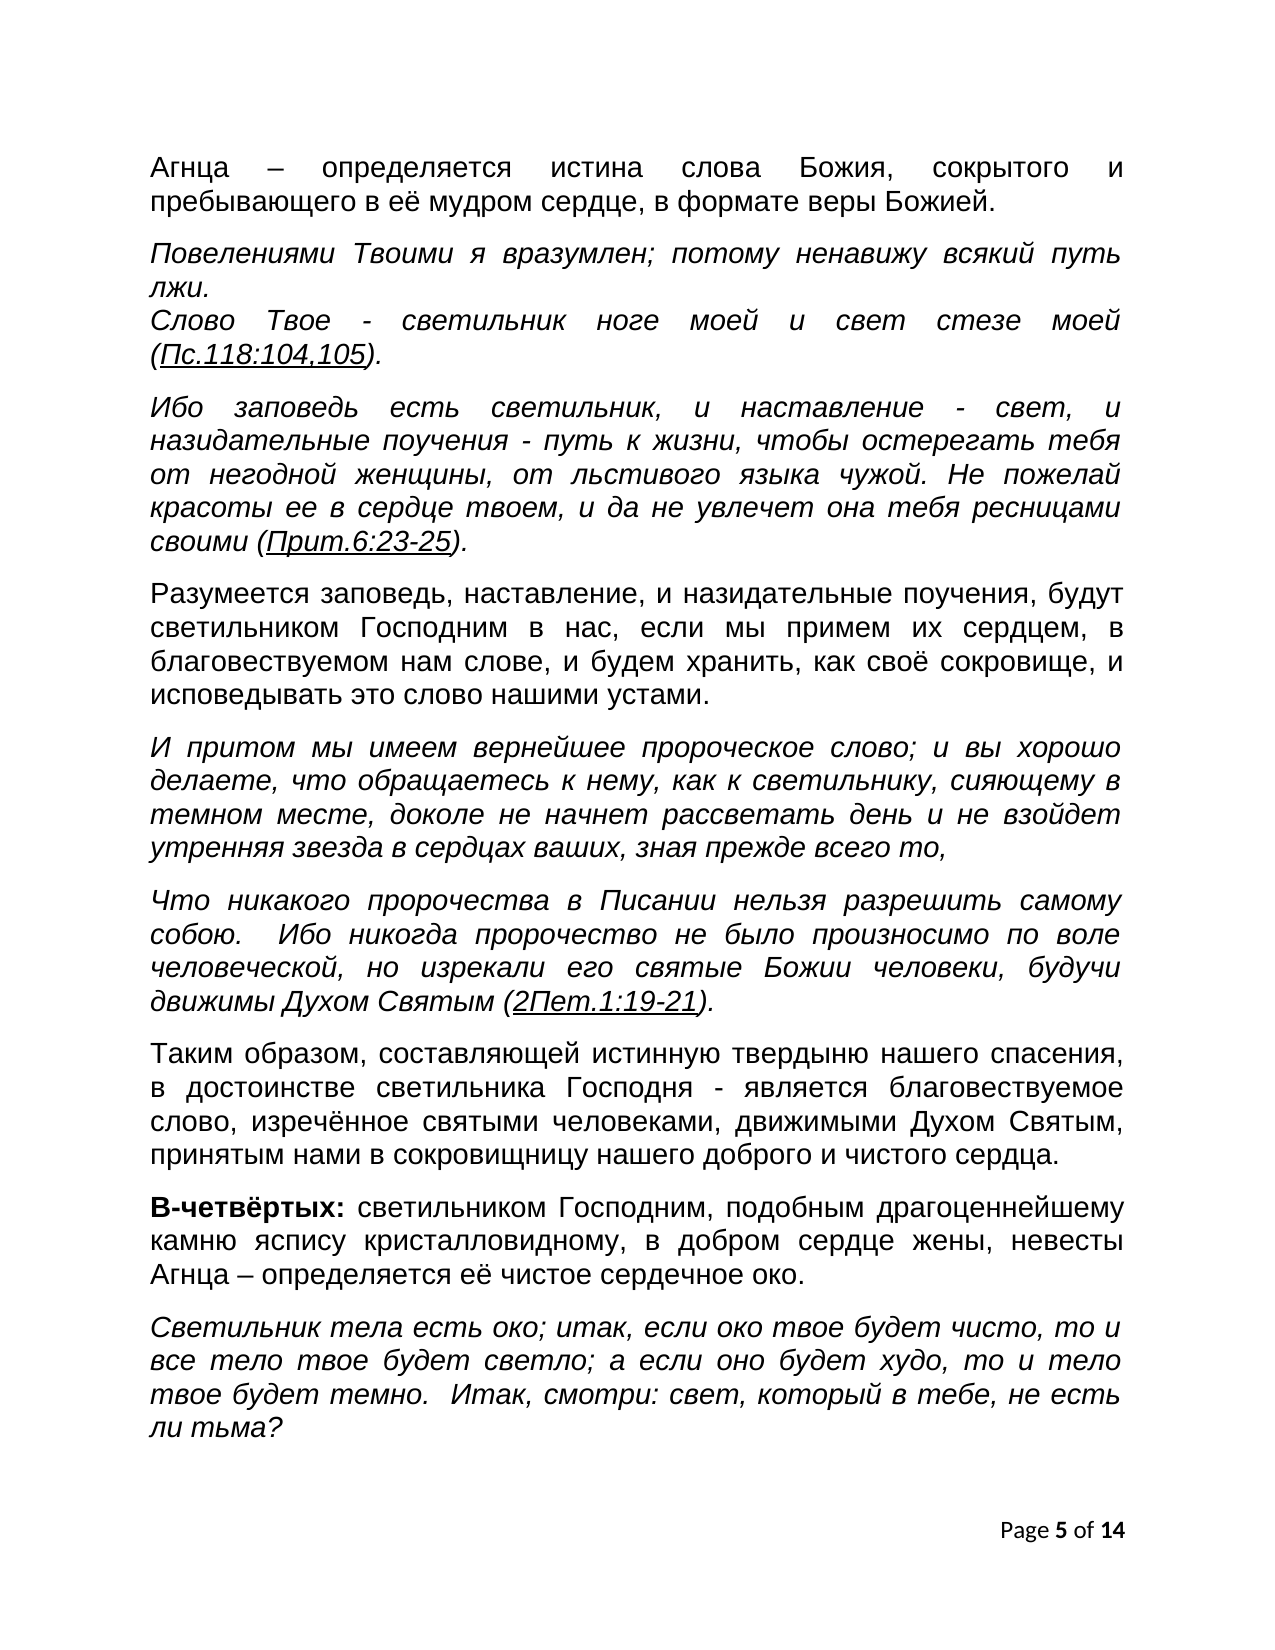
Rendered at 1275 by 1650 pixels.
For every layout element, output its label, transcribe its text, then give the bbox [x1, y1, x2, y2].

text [150, 150, 1125, 217]
text Светильник тела есть око; итак, если око твое будет чисто, то и все тело твое будет светло; а если оно будет худо, то и тело твое будет темно. Итак, смотри: свет, который в тебе, не есть ли тьма? [150, 1309, 1125, 1444]
text Слово Твое - светильник ноге моей и свет стезе моей (Пс.118:104,105). [150, 303, 1125, 370]
text Таким образом, составляющей истинную твердыню нашего спасения, в достоинстве светильника Господня - является благовествуемое слово, изречённое святыми человеками, движимыми Духом Святым, принятым нами в сокровищницу нашего доброго и чистого сердца. [150, 1036, 1125, 1171]
text И притом мы имеем вернейшее пророческое слово; и вы хорошо делаете, что обращаетесь к нему, как к светильнику, сияющему в темном месте, доколе не начнет рассветать день и не взойдет утренняя звезда в сердцах ваших, зная прежде всего то, [150, 730, 1125, 864]
text Ибо заповедь есть светильник, и наставление - свет, и назидательные поучения - путь к жизни, чтобы остерегать тебя от негодной женщины, от льстивого языка чужой. Не пожелай красоты ее в сердце твоем, и да не увлечет она тебя ресницами своими (Прит.6:23-25). [150, 389, 1125, 557]
text Повелениями Твоими я вразумлен; потому ненавижу всякий путь лжи. [150, 236, 1125, 303]
text В-четвёртых: светильником Господним, подобным драгоценнейшему камню яспису кристалловидному, в добром сердце жены, невесты Агнца – определяется её чистое сердечное око. [150, 1190, 1125, 1290]
text Что никакого пророчества в Писании нельзя разрешить самому собою. Ибо никогда пророчество не было произносимо по воле человеческой, но изрекали его святые Божии человеки, будучи движимы Духом Святым (2Пет.1:19-21). [150, 883, 1125, 1017]
text Разумеется заповедь, наставление, и назидательные поучения, будут светильником Господним в нас, если мы примем их сердцем, в благовествуемом нам слове, и будем хранить, как своё сокровище, и исповедывать это слово нашими устами. [150, 576, 1125, 711]
